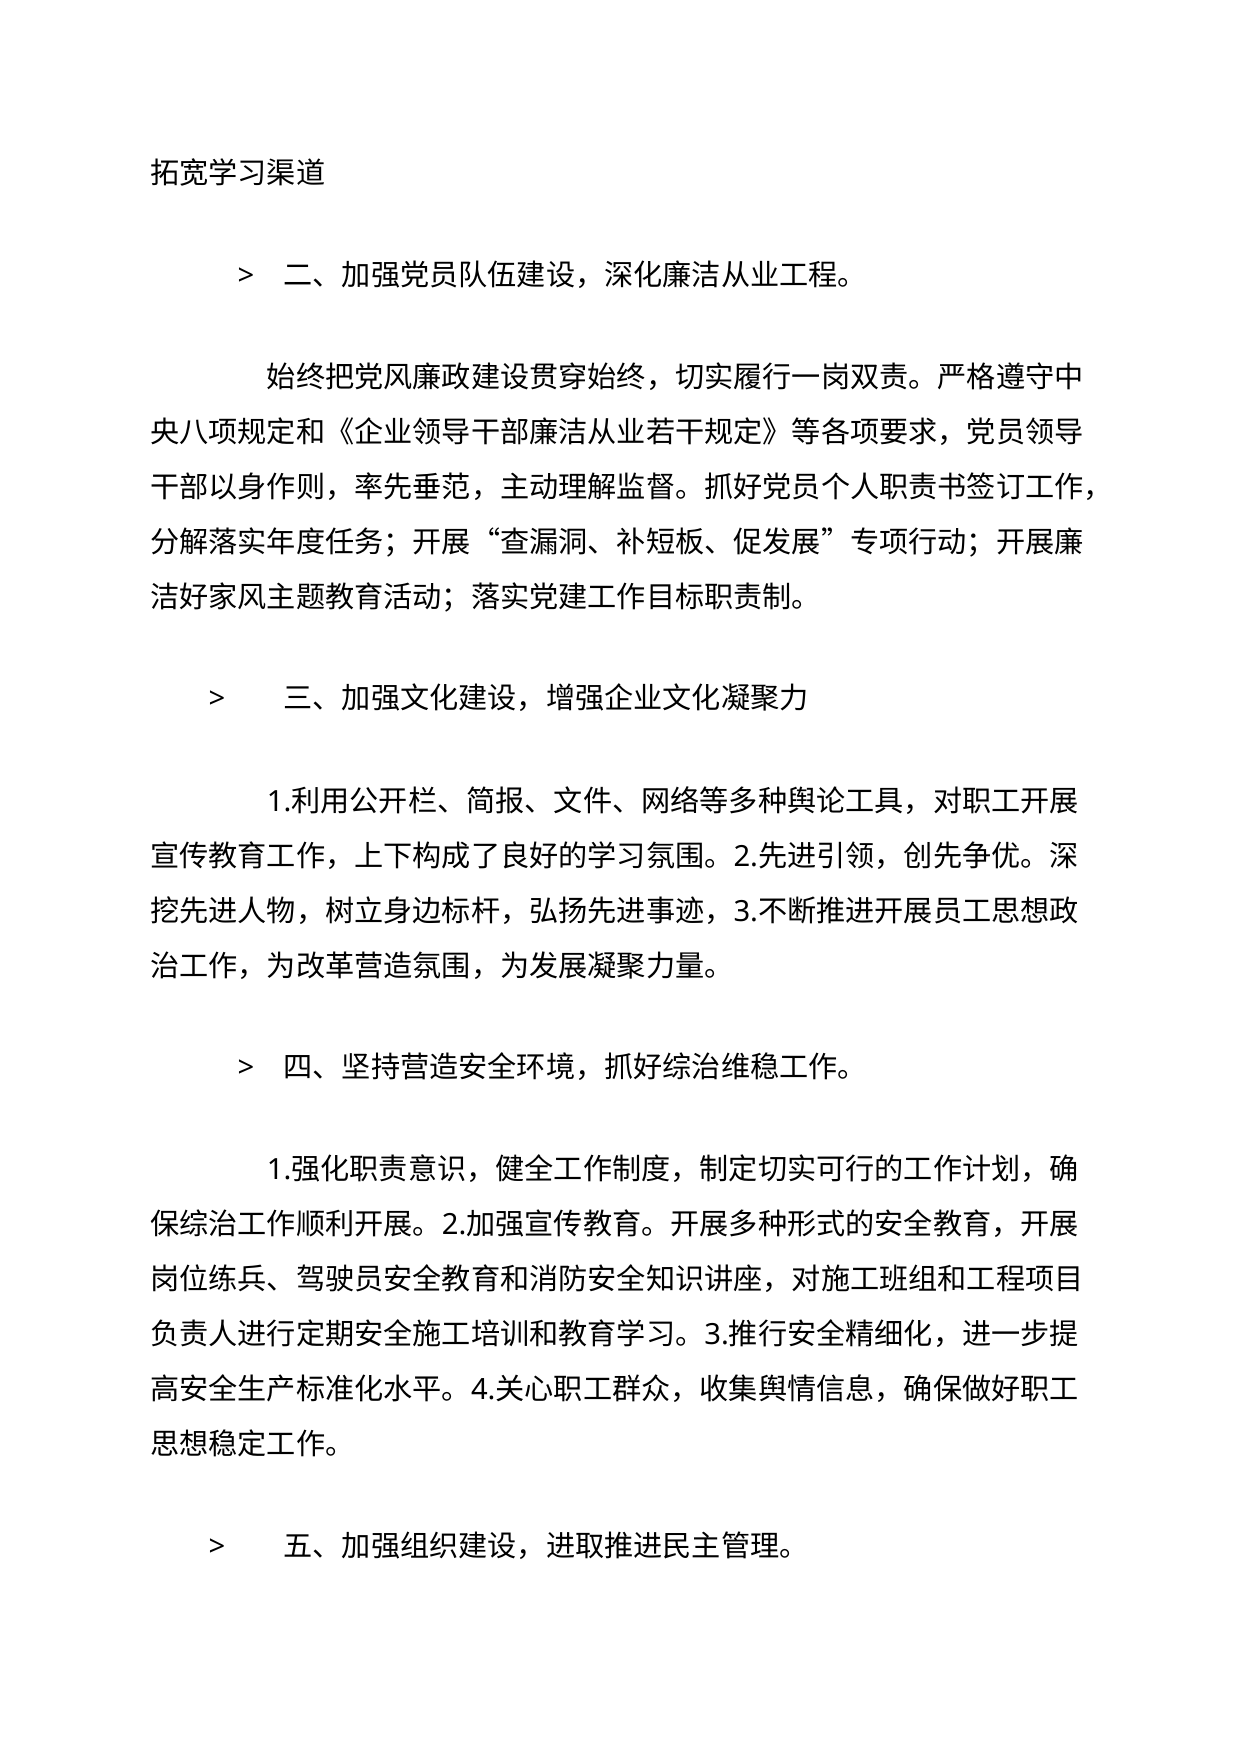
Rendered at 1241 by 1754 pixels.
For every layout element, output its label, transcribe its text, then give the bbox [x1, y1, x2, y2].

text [150, 150, 1090, 192]
text > 二、加强党员队伍建设，深化廉洁从业工程。 [150, 252, 1090, 294]
text > 五、加强组织建设，进取推进民主管理。 [150, 1522, 1090, 1565]
text > 三、加强文化建设，增强企业文化凝聚力 [150, 675, 1090, 717]
text > 四、坚持营造安全环境，抓好综治维稳工作。 [150, 1044, 1090, 1086]
text 始终把党风廉政建设贯穿始终，切实履行一岗双责。严格遵守中央八项规定和《企业领导干部廉洁从业若干规定》等各项要求，党员领导干部以身作则，率先垂范，主动理解监督。抓好党员个人职责书签订工作，分解落实年度任务；开展“查漏洞、补短板、促发展”专项行动；开展廉洁好家风主题教育活动；落实党建工作目标职责制。 [150, 354, 1090, 616]
text 1.利用公开栏、简报、文件、网络等多种舆论工具，对职工开展宣传教育工作，上下构成了良好的学习氛围。2.先进引领，创先争优。深挖先进人物，树立身边标杆，弘扬先进事迹，3.不断推进开展员工思想政治工作，为改革营造氛围，为发展凝聚力量。 [150, 777, 1090, 984]
text 1.强化职责意识，健全工作制度，制定切实可行的工作计划，确保综治工作顺利开展。2.加强宣传教育。开展多种形式的安全教育，开展岗位练兵、驾驶员安全教育和消防安全知识讲座，对施工班组和工程项目负责人进行定期安全施工培训和教育学习。3.推行安全精细化，进一步提高安全生产标准化水平。4.关心职工群众，收集舆情信息，确保做好职工思想稳定工作。 [150, 1146, 1090, 1463]
